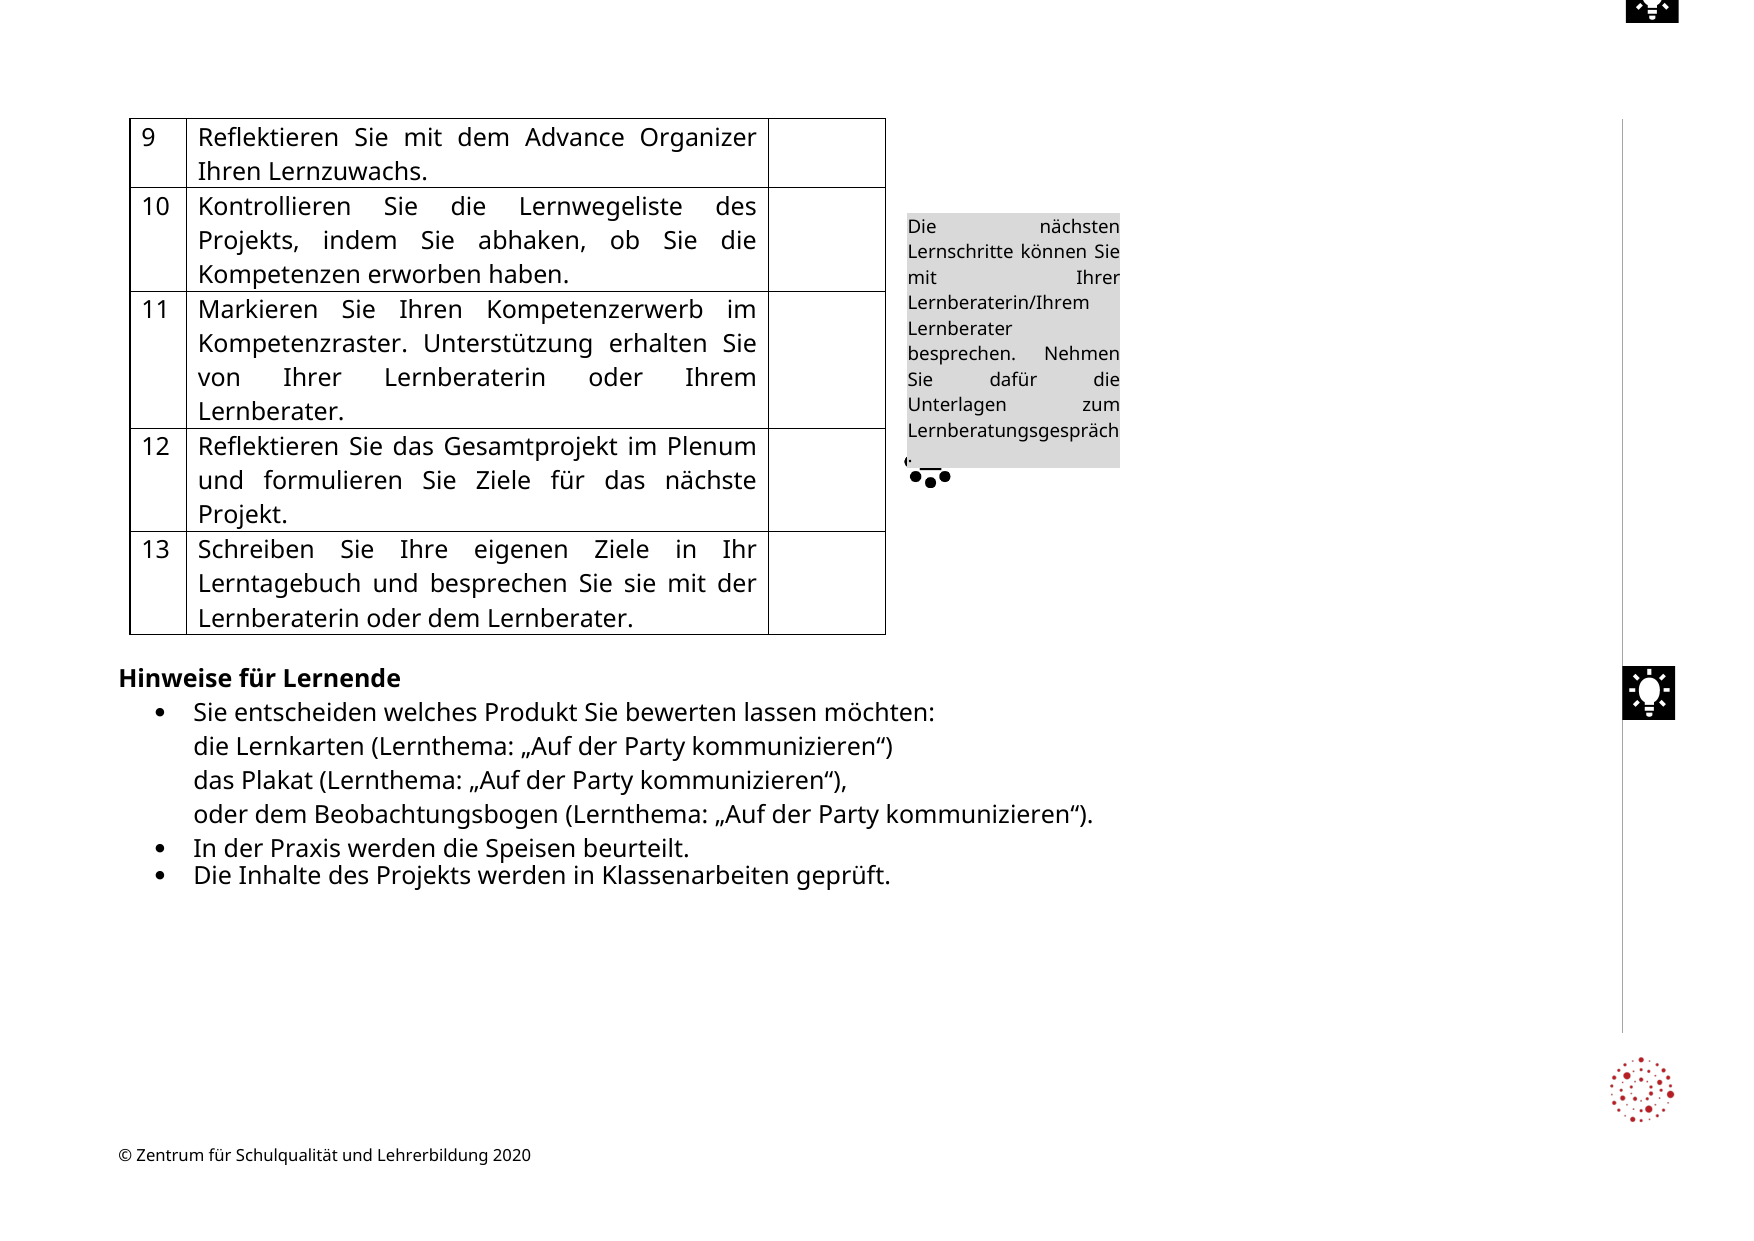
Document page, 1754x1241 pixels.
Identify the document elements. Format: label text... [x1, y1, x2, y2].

picture [1622, 666, 1676, 720]
table_cell Reflektieren Sie das Gesamtprojekt im Plenum und formulieren Sie Ziele für das nächste Projekt. [187, 429, 768, 531]
picture [1607, 1057, 1677, 1123]
table_cell Reflektieren Sie mit dem Advance Organizer Ihren Lernzuwachs. [187, 119, 768, 187]
table_cell Markieren Sie Ihren Kompetenzerwerb im Kompetenzraster. Unterstützung erhalten Sie von Ihrer Lernberaterin oder Ihrem Lernberater. [187, 292, 768, 428]
list Die Inhalte des Projekts werden in Klassenarbeiten geprüft. [156, 865, 1606, 890]
table_cell [769, 532, 885, 634]
table_cell [769, 119, 885, 187]
list Sie entscheiden welches Produkt Sie bewerten lassen möchten: die Lernkarten (Lernthema: „Auf der Party kommunizieren“) das Plakat (Lernthema: „Auf der Party kommunizieren“), oder dem Beobachtungsbogen (Lernthema: „Auf der Party kommunizieren“). [156, 694, 1606, 831]
table_cell 13 [131, 532, 186, 634]
table_cell [769, 429, 885, 531]
table_cell 9 [131, 119, 186, 187]
list In der Praxis werden die Speisen beurteilt. [156, 831, 1606, 865]
table_cell Kontrollieren Sie die Lernwegeliste des Projekts, indem Sie abhaken, ob Sie die Kompetenzen erworben haben. [187, 188, 768, 291]
picture [904, 435, 956, 488]
table_cell 10 [131, 188, 186, 291]
table_cell [769, 188, 885, 291]
text Die nächsten Lernschritte können Sie mit Ihrer Lernberaterin/Ihrem Lernberater besprechen. Nehmen Sie dafür die Unterlagen zum Lernberatungsgespräch. [907, 213, 1120, 468]
table_cell Schreiben Sie Ihre eigenen Ziele in Ihr Lerntagebuch und besprechen Sie sie mit der Lernberaterin oder dem Lernberater. [187, 532, 768, 634]
table_cell 12 [131, 429, 186, 531]
text Hinweise für Lernende [118, 660, 1606, 694]
table_cell 11 [131, 292, 186, 428]
picture [1625, 0, 1679, 23]
table_cell [769, 292, 885, 428]
